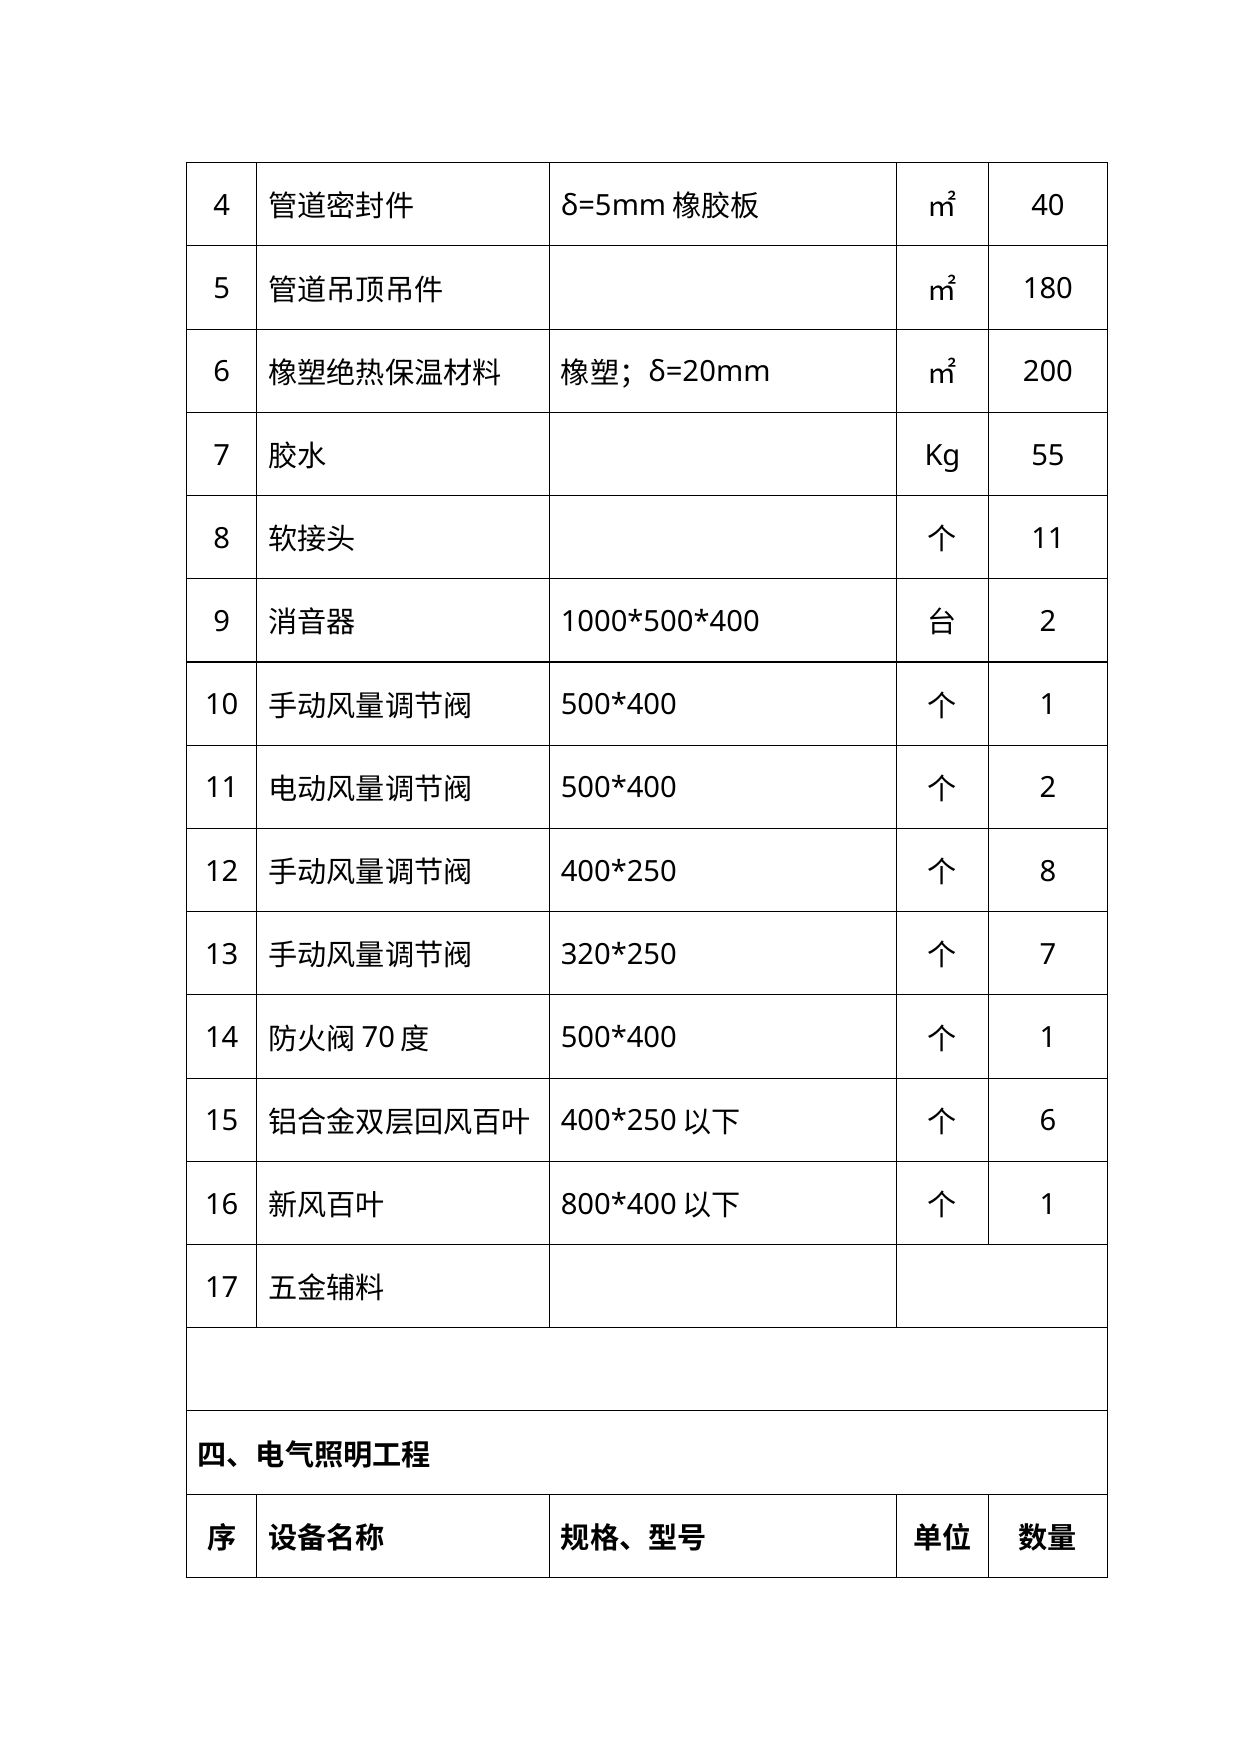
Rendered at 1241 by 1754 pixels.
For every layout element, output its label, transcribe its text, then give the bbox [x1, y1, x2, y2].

table_cell [550, 413, 896, 495]
table_cell 13 [187, 912, 256, 994]
table_cell 数量 [989, 1495, 1107, 1577]
table_cell 320*250 [550, 912, 896, 994]
table_cell 8 [989, 829, 1107, 911]
table_cell 500*400 [550, 995, 896, 1077]
table_cell 7 [989, 912, 1107, 994]
table_cell 16 [187, 1162, 256, 1244]
table_cell 8 [187, 496, 256, 578]
table_cell 1 [989, 1162, 1107, 1244]
table_cell 180 [989, 246, 1107, 328]
table_cell 个 [897, 663, 988, 744]
table_cell 电动风量调节阀 [257, 746, 549, 828]
table_cell Kg [897, 413, 988, 495]
table_cell 单位 [897, 1495, 988, 1577]
table_cell 200 [989, 330, 1107, 412]
table_cell δ=5mm橡胶板 [550, 163, 896, 245]
table_cell 橡塑；δ=20mm [550, 330, 896, 412]
table_cell 手动风量调节阀 [257, 912, 549, 994]
table_cell 胶水 [257, 413, 549, 495]
table_cell 台 [897, 579, 988, 661]
table_cell 400*250 [550, 829, 896, 911]
table_cell 个 [897, 995, 988, 1077]
table_cell [550, 496, 896, 578]
table_cell 个 [897, 496, 988, 578]
table_cell [187, 1328, 1107, 1410]
table_cell ㎡ [897, 330, 988, 412]
table_cell 个 [897, 912, 988, 994]
table_cell 个 [897, 1162, 988, 1244]
table_cell 6 [187, 330, 256, 412]
table_cell ㎡ [897, 246, 988, 328]
table_cell 防火阀70度 [257, 995, 549, 1077]
table_cell 五金辅料 [257, 1245, 549, 1327]
table_cell 个 [897, 829, 988, 911]
table_cell 14 [187, 995, 256, 1077]
table_cell 2 [989, 746, 1107, 828]
table_cell 800*400以下 [550, 1162, 896, 1244]
table_cell [550, 1245, 896, 1327]
table_cell 消音器 [257, 579, 549, 661]
table_cell 11 [989, 496, 1107, 578]
table_cell 个 [897, 746, 988, 828]
table_cell 新风百叶 [257, 1162, 549, 1244]
table_cell 1 [989, 995, 1107, 1077]
table_cell 5 [187, 246, 256, 328]
table_cell 管道密封件 [257, 163, 549, 245]
table_cell 手动风量调节阀 [257, 663, 549, 744]
table_cell 2 [989, 579, 1107, 661]
table_cell 四、电气照明工程 [187, 1411, 1107, 1494]
table_cell 9 [187, 579, 256, 661]
table_cell 500*400 [550, 746, 896, 828]
table_cell 17 [187, 1245, 256, 1327]
table_cell 1000*500*400 [550, 579, 896, 661]
table_cell 设备名称 [257, 1495, 549, 1577]
table_cell 4 [187, 163, 256, 245]
table_cell 12 [187, 829, 256, 911]
table_cell 规格、型号 [550, 1495, 896, 1577]
table_cell 40 [989, 163, 1107, 245]
table_cell 400*250以下 [550, 1079, 896, 1161]
table_cell 7 [187, 413, 256, 495]
table_cell 个 [897, 1079, 988, 1161]
table_cell 橡塑绝热保温材料 [257, 330, 549, 412]
table_cell 软接头 [257, 496, 549, 578]
table_cell 15 [187, 1079, 256, 1161]
table_cell 55 [989, 413, 1107, 495]
table_cell 500*400 [550, 663, 896, 744]
table_cell 11 [187, 746, 256, 828]
table_cell 手动风量调节阀 [257, 829, 549, 911]
table_cell [897, 1245, 1107, 1327]
table_cell 序号 [187, 1495, 256, 1577]
table_cell 1 [989, 663, 1107, 744]
table_cell [550, 246, 896, 328]
table_cell 10 [187, 663, 256, 744]
table_cell 管道吊顶吊件 [257, 246, 549, 328]
table_cell ㎡ [897, 163, 988, 245]
table_cell 铝合金双层回风百叶 [257, 1079, 549, 1161]
table_cell 6 [989, 1079, 1107, 1161]
